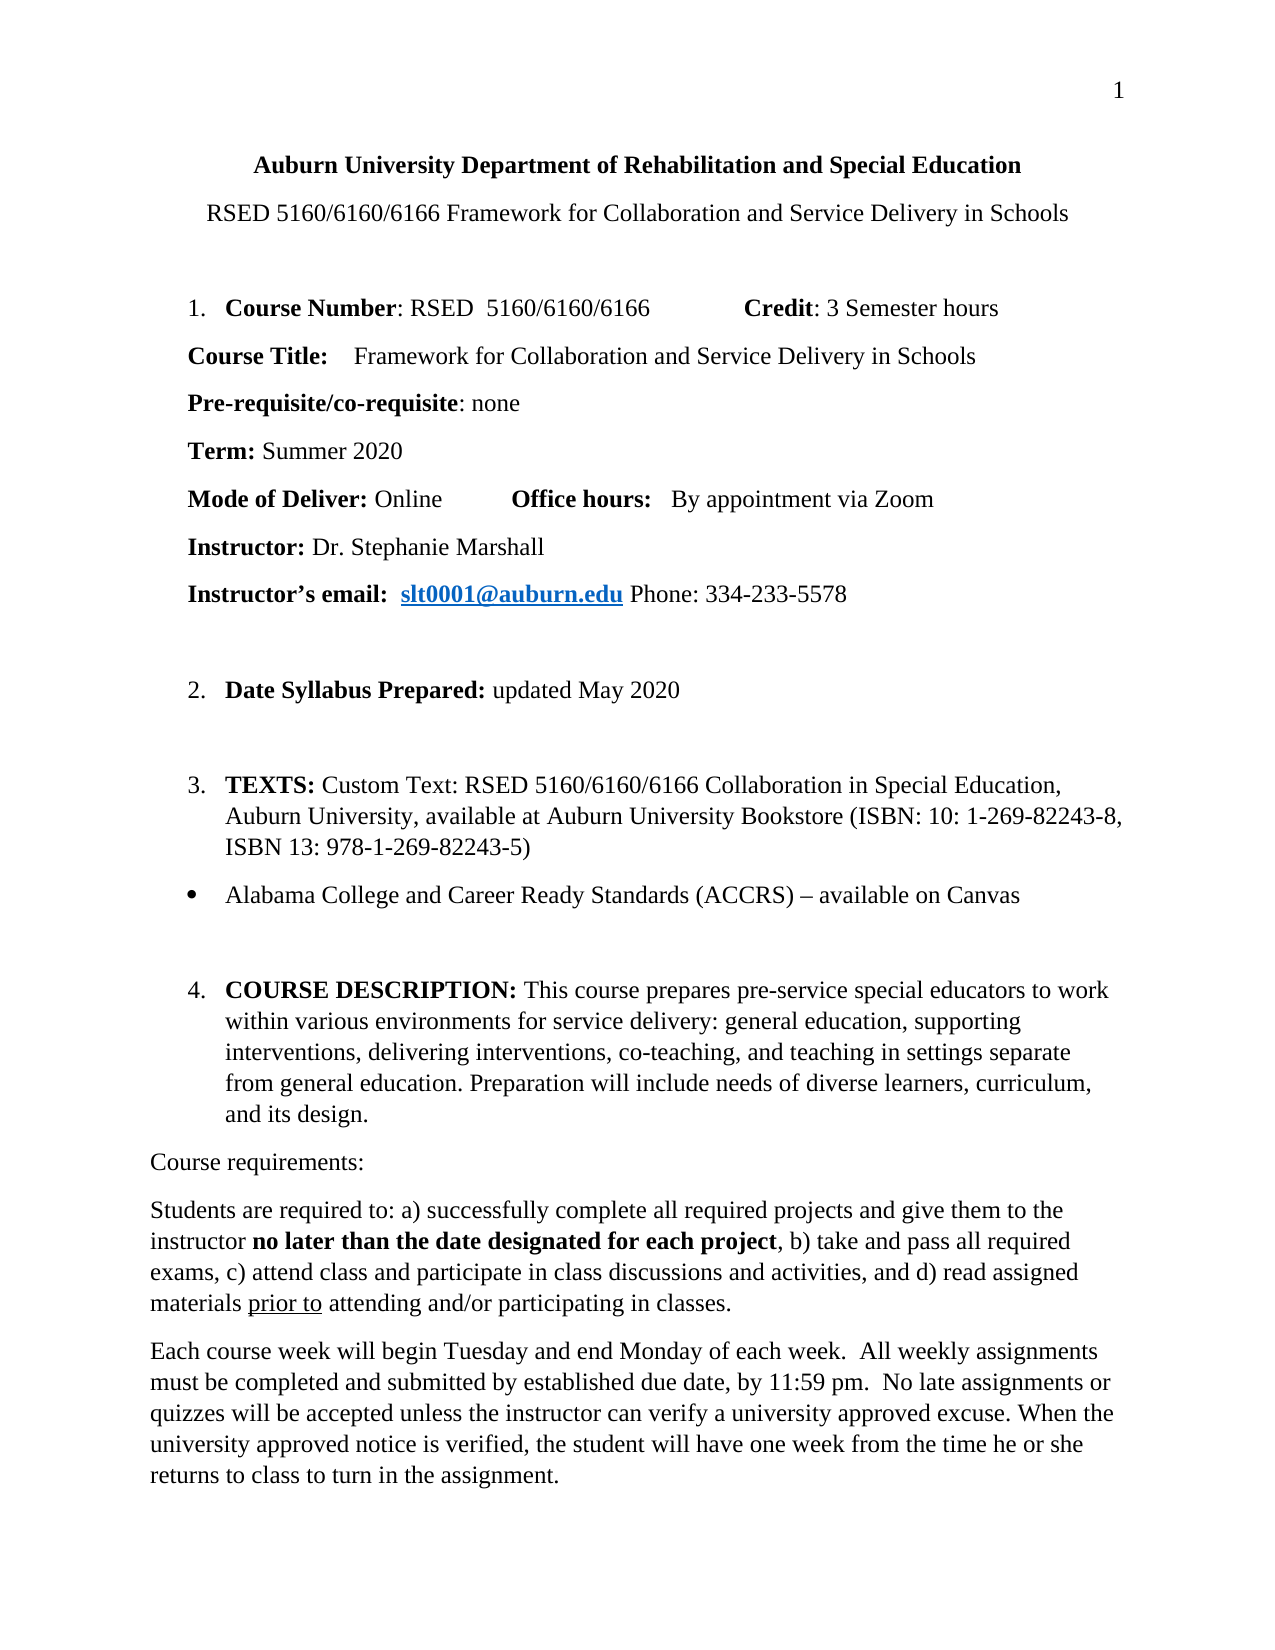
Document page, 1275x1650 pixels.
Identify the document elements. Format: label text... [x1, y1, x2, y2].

list Alabama College and Career Ready Standards (ACCRS) – available on Canvas [187, 880, 1125, 909]
text Mode of Deliver: Online Office hours: By appointment via Zoom [150, 484, 1125, 513]
list TEXTS: Custom Text: RSED 5160/6160/6166 Collaboration in Special Education, Auburn University, available at Auburn University Bookstore (ISBN: 10: 1-269-82243-8, ISBN 13: 978-1-269-82243-5) [187, 770, 1125, 861]
list Course Number: RSED 5160/6160/6166 Credit: 3 Semester hours [187, 293, 1125, 322]
text Term: Summer 2020 [150, 436, 1125, 465]
text Instructor: Dr. Stephanie Marshall [150, 532, 1125, 560]
text Students are required to: a) successfully complete all required projects and give them to the instructor no later than the date designated for each project, b) take and pass all required exams, c) attend class and participate in class discussions and activities, and d) read assigned materials prior to attending and/or participating in classes. [150, 1195, 1125, 1317]
list Date Syllabus Prepared: updated May 2020 [187, 675, 1125, 703]
text Course requirements: [150, 1147, 1125, 1176]
text Each course week will begin Tuesday and end Monday of each week. All weekly assignments must be completed and submitted by established due date, by 11:59 pm. No late assignments or quizzes will be accepted unless the instructor can verify a university approved excuse. When the university approved notice is verified, the student will have one week from the time he or she returns to class to turn in the assignment. [150, 1336, 1125, 1489]
text Auburn University Department of Rehabilitation and Special Education [150, 150, 1125, 179]
text Pre-requisite/co-requisite: none [150, 388, 1125, 417]
text RSED 5160/6160/6166 Framework for Collaboration and Service Delivery in Schools [150, 198, 1125, 226]
text Course Title: Framework for Collaboration and Service Delivery in Schools [150, 341, 1125, 369]
list COURSE DESCRIPTION: This course prepares pre-service special educators to work within various environments for service delivery: general education, supporting interventions, delivering interventions, co-teaching, and teaching in settings separate from general education. Preparation will include needs of diverse learners, curriculum, and its design. [187, 975, 1125, 1128]
text Instructor’s email: slt0001@auburn.edu Phone: 334-233-5578 [150, 579, 1125, 608]
